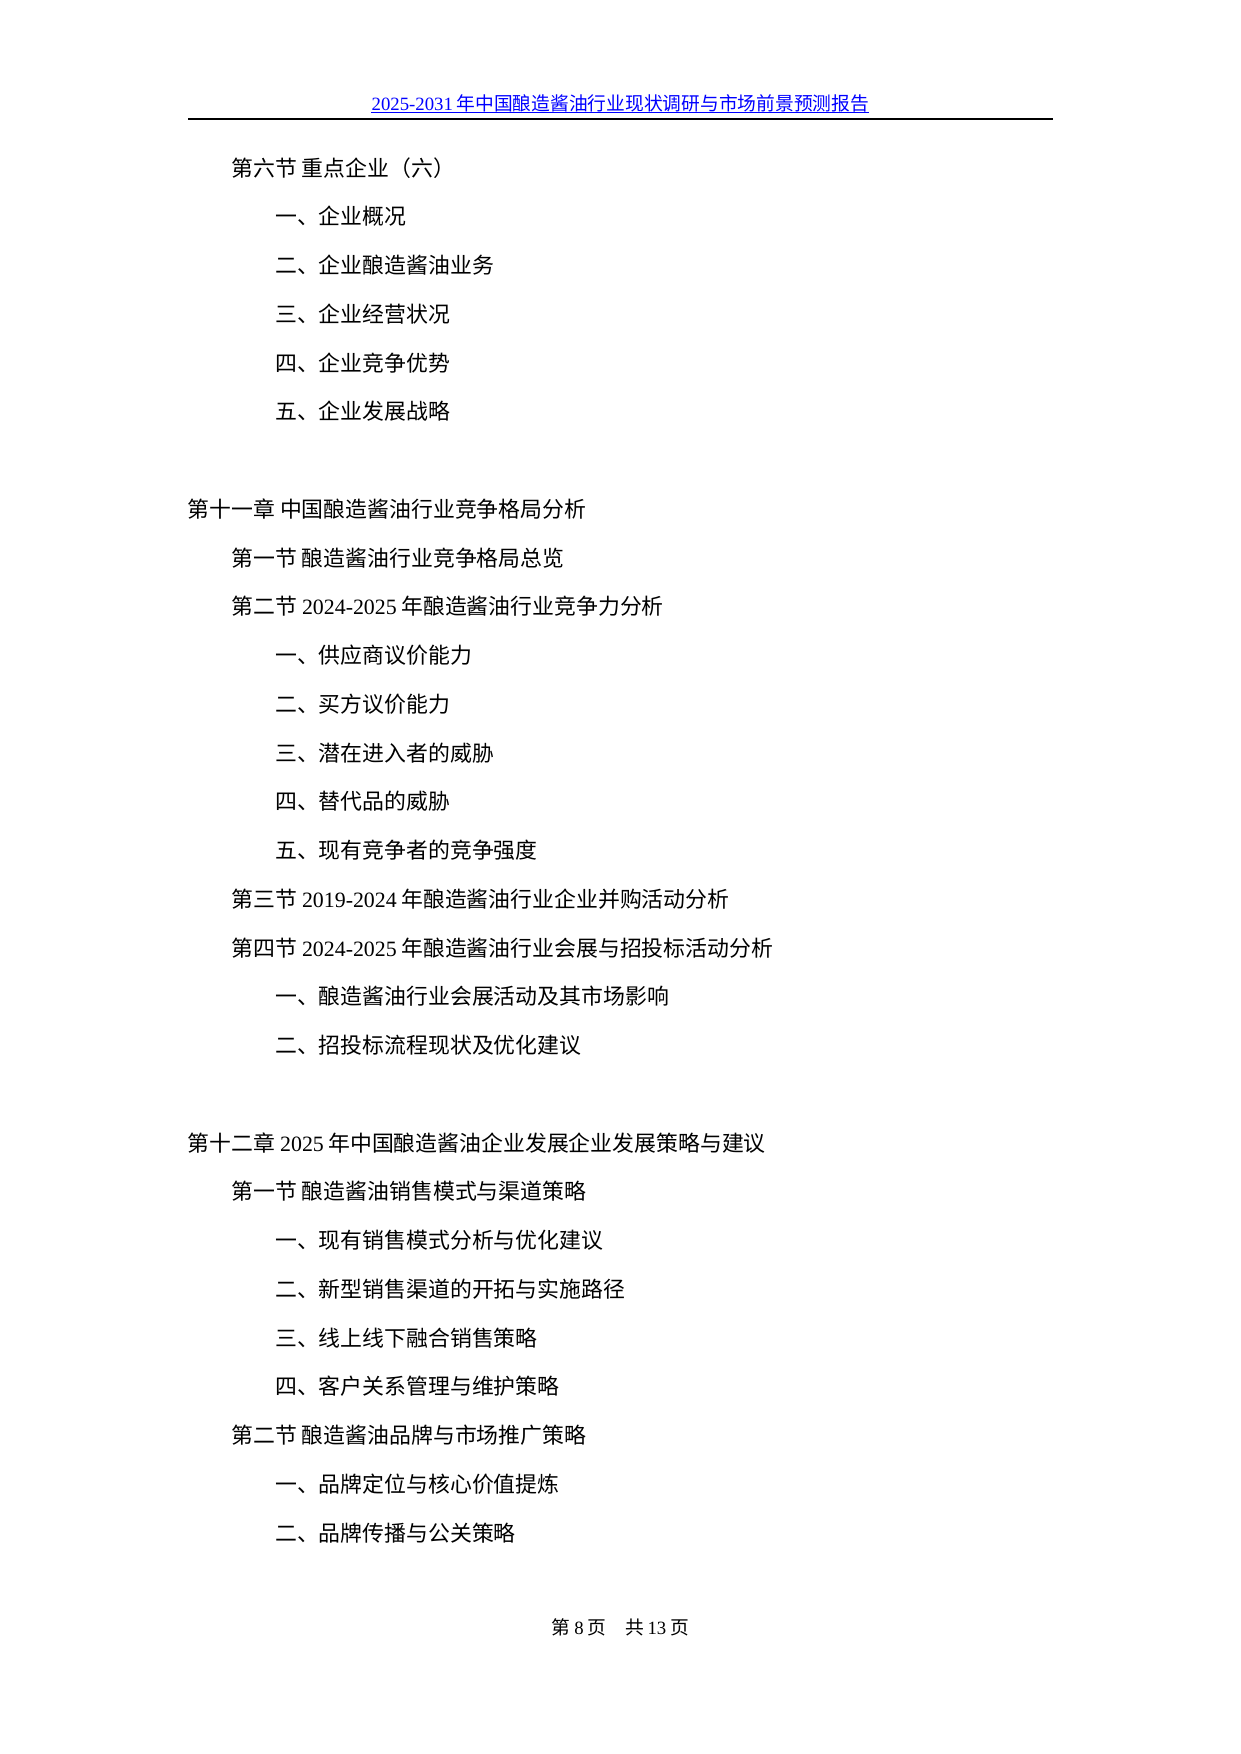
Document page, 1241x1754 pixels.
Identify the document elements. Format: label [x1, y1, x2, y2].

text [187, 150, 1053, 1548]
